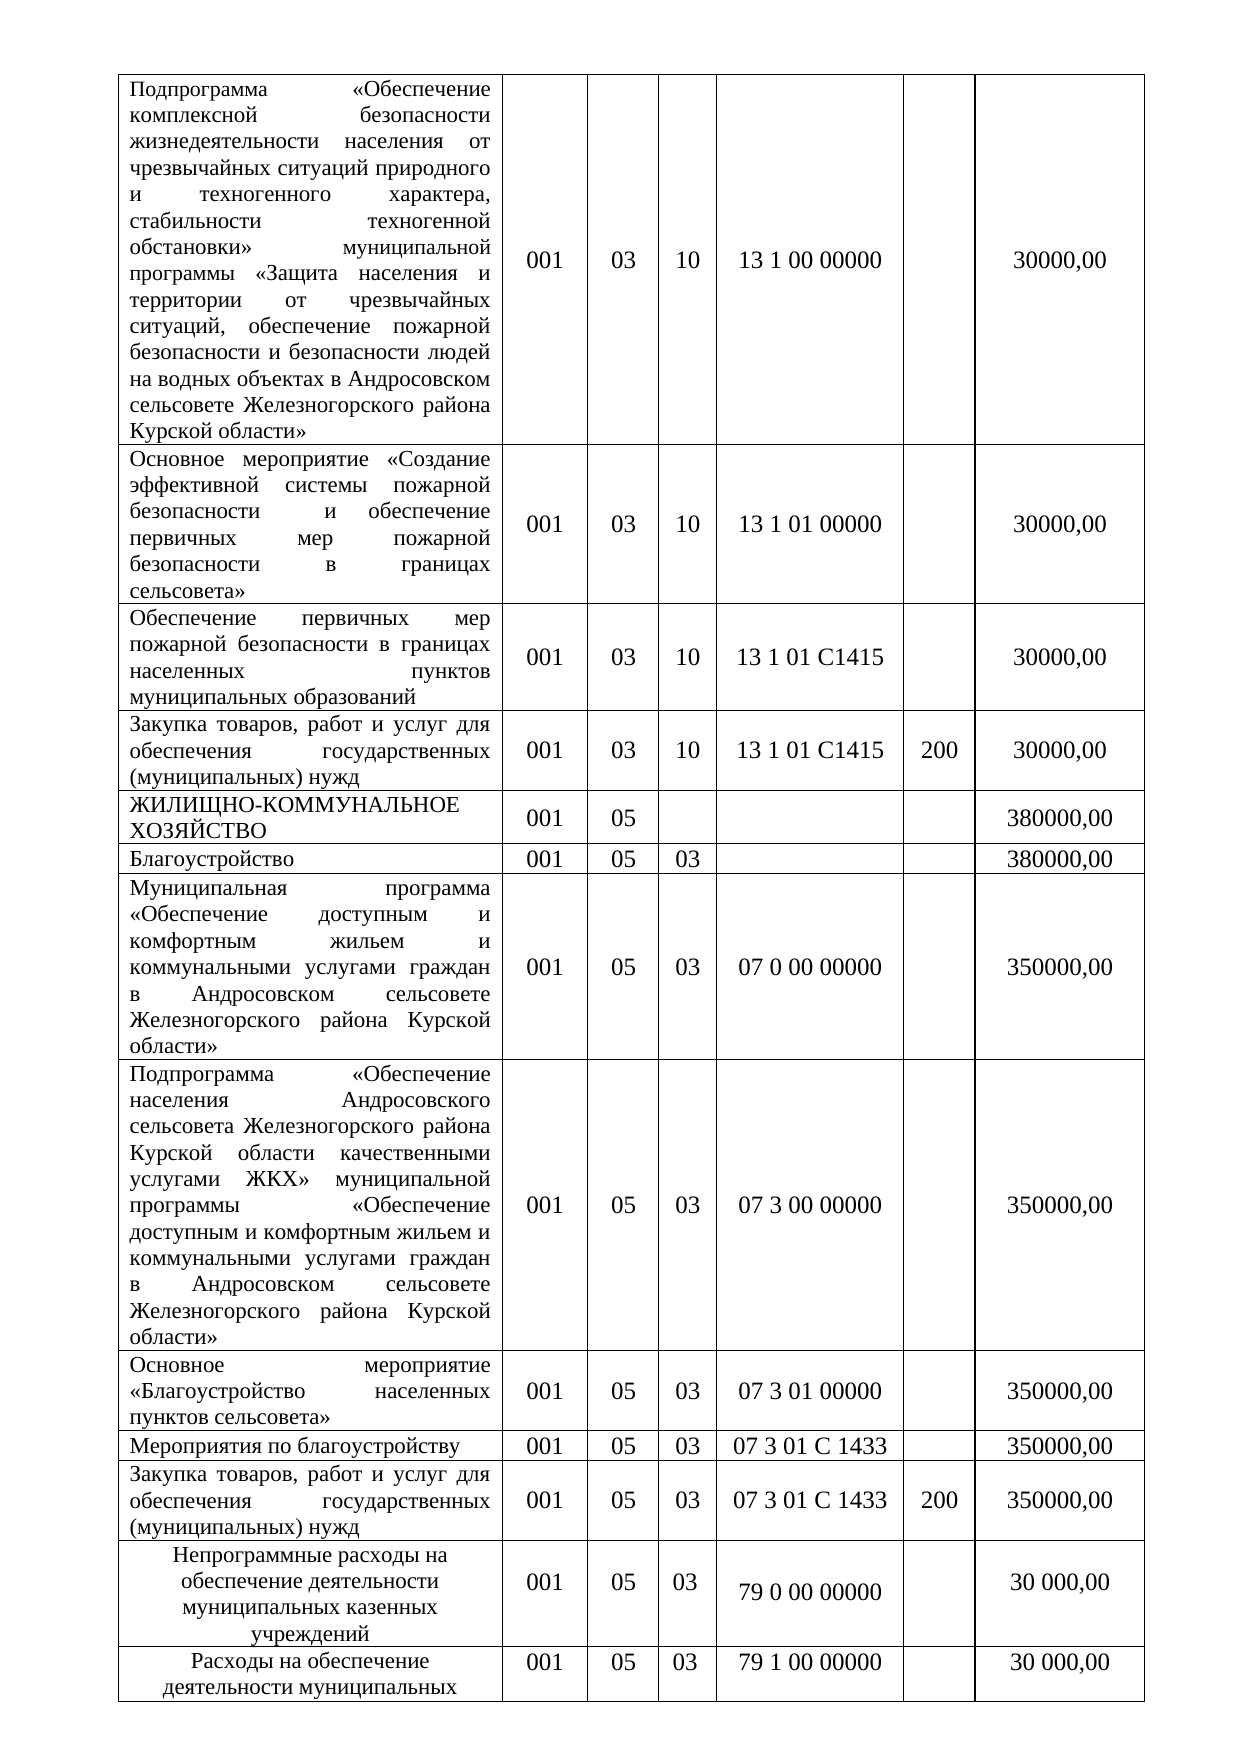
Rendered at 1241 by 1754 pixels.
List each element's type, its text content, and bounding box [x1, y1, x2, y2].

table_cell 001 [503, 1431, 587, 1459]
table_cell 001 [503, 791, 587, 843]
table_cell 001 [503, 874, 587, 1059]
table_cell 001 [503, 604, 587, 709]
table_cell 30 000,00 [976, 1647, 1144, 1701]
table_cell 05 [588, 1647, 658, 1701]
table_cell Благоустройство [119, 844, 502, 873]
table_cell [904, 1647, 974, 1701]
table_cell 350000,00 [976, 1060, 1144, 1349]
table_cell 10 [659, 604, 716, 709]
table_cell 001 [503, 1541, 587, 1646]
table_cell 05 [588, 1060, 658, 1349]
table_cell 001 [503, 844, 587, 873]
table_cell 380000,00 [976, 844, 1144, 873]
table_cell 05 [588, 791, 658, 843]
table_cell Мероприятия по благоустройству [119, 1431, 502, 1459]
table_cell 07 3 01 С 1433 [717, 1461, 903, 1539]
table_cell 05 [588, 844, 658, 873]
table_cell 03 [588, 75, 658, 444]
table_cell 001 [503, 445, 587, 603]
table_cell 350000,00 [976, 874, 1144, 1059]
table_cell 03 [659, 844, 716, 873]
table_cell Обеспечение первичных мер пожарной безопасности в границах населенных пунктов муниципальных образований [119, 604, 502, 709]
table_cell 200 [904, 1461, 974, 1539]
table_cell 001 [503, 75, 587, 444]
table_cell 001 [503, 1647, 587, 1701]
table_cell Муниципальная программа «Обеспечение доступным и комфортным жильем и коммунальными услугами граждан в Андросовском сельсовете Железногорского района Курской области» [119, 874, 502, 1059]
table_cell [717, 844, 903, 873]
table_cell [904, 604, 974, 709]
table_cell [904, 75, 974, 444]
table_cell 03 [659, 1060, 716, 1349]
table_cell 13 1 00 00000 [717, 75, 903, 444]
table_cell [904, 445, 974, 603]
table_cell Непрограммные расходы на обеспечение деятельности муниципальных казенных учреждений [119, 1541, 502, 1646]
table_cell 380000,00 [976, 791, 1144, 843]
table_cell 05 [588, 1351, 658, 1430]
table_cell 03 [588, 711, 658, 789]
table_cell Закупка товаров, работ и услуг для обеспечения государственных (муниципальных) нужд [119, 711, 502, 789]
table_cell 10 [659, 711, 716, 789]
table_cell 03 [588, 445, 658, 603]
table_cell 001 [503, 1461, 587, 1539]
table_cell 13 1 01 00000 [717, 445, 903, 603]
table_cell 30000,00 [976, 711, 1144, 789]
table_cell 79 0 00 00000 [717, 1541, 903, 1646]
table_cell 05 [588, 1541, 658, 1646]
table_cell 350000,00 [976, 1431, 1144, 1459]
table_cell 05 [588, 1431, 658, 1459]
table_cell Основное мероприятие «Благоустройство населенных пунктов сельсовета» [119, 1351, 502, 1430]
table_cell [904, 1351, 974, 1430]
table_cell 03 [659, 1351, 716, 1430]
table_cell 03 [588, 604, 658, 709]
table_cell 350000,00 [976, 1461, 1144, 1539]
table_cell Подпрограмма «Обеспечение населения Андросовского сельсовета Железногорского района Курской области качественными услугами ЖКХ» муниципальной программы «Обеспечение доступным и комфортным жильем и коммунальными услугами граждан в Андросовском сельсовете Железногорского района Курской области» [119, 1060, 502, 1349]
table_cell 30000,00 [976, 75, 1144, 444]
table_cell 07 3 01 00000 [717, 1351, 903, 1430]
table_cell [904, 791, 974, 843]
table_cell 13 1 01 С1415 [717, 604, 903, 709]
table_cell 03 [659, 1647, 716, 1701]
table_cell 03 [659, 1431, 716, 1459]
table_cell Основное мероприятие «Создание эффективной системы пожарной безопасности и обеспечение первичных мер пожарной безопасности в границах сельсовета» [119, 445, 502, 603]
table_cell 03 [659, 1541, 716, 1646]
table_cell 05 [588, 874, 658, 1059]
table_cell 13 1 01 С1415 [717, 711, 903, 789]
table_cell 03 [659, 874, 716, 1059]
table_cell 07 3 00 00000 [717, 1060, 903, 1349]
table_cell 30000,00 [976, 604, 1144, 709]
table_cell [717, 791, 903, 843]
table_cell 001 [503, 1351, 587, 1430]
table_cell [119, 1647, 502, 1701]
table_cell [904, 1060, 974, 1349]
table_cell [904, 1431, 974, 1459]
table_cell 30 000,00 [976, 1541, 1144, 1646]
table_cell 350000,00 [976, 1351, 1144, 1430]
table_cell 79 1 00 00000 [717, 1647, 903, 1701]
table_cell 07 0 00 00000 [717, 874, 903, 1059]
table_cell [904, 1541, 974, 1646]
table_cell [659, 791, 716, 843]
table_cell 10 [659, 445, 716, 603]
table_cell Подпрограмма «Обеспечение комплексной безопасности жизнедеятельности населения от чрезвычайных ситуаций природного и техногенного характера, стабильности техногенной обстановки» муниципальной программы «Защита населения и территории от чрезвычайных ситуаций, обеспечение пожарной безопасности и безопасности людей на водных объектах в Андросовском сельсовете Железногорского района Курской области» [119, 75, 502, 444]
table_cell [119, 1461, 502, 1539]
table_cell 05 [588, 1461, 658, 1539]
table_cell 07 3 01 С 1433 [717, 1431, 903, 1459]
table_cell 30000,00 [976, 445, 1144, 603]
table_cell 03 [659, 1461, 716, 1539]
table_cell [904, 844, 974, 873]
table_cell 001 [503, 711, 587, 789]
table_cell 200 [904, 711, 974, 789]
table_cell ЖИЛИЩНО-КОММУНАЛЬНОЕ ХОЗЯЙСТВО [119, 791, 502, 843]
table_cell 10 [659, 75, 716, 444]
table_cell 001 [503, 1060, 587, 1349]
table_cell [904, 874, 974, 1059]
